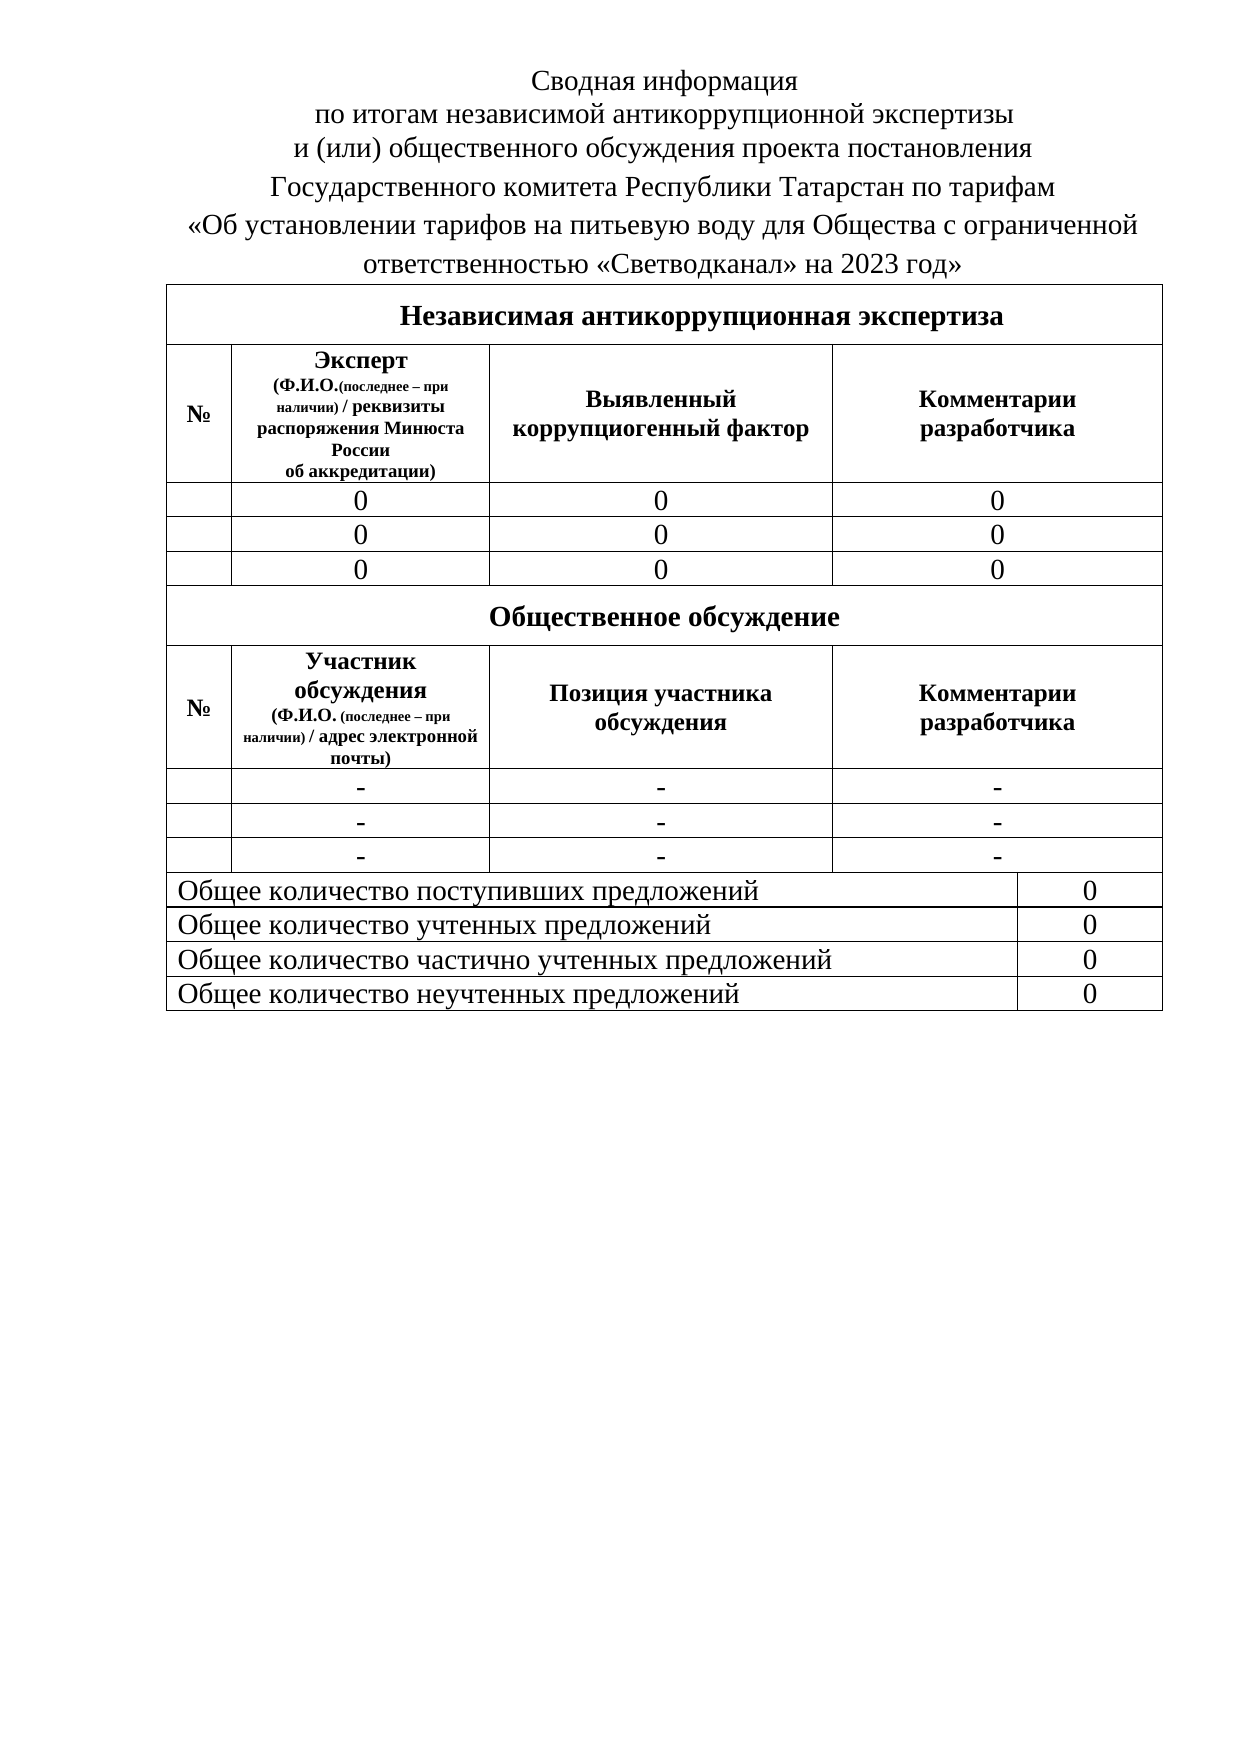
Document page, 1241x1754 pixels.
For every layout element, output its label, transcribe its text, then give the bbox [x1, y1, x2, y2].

text и (или) общественного обсуждения проекта постановления Государственного комитета Республики Татарстан по тарифам [177, 130, 1148, 202]
table_cell 0 [490, 517, 832, 551]
table_cell - [490, 769, 832, 803]
table_cell Общее количество частично учтенных предложений [167, 942, 1017, 976]
table_cell Выявленный коррупциогенный фактор [490, 345, 832, 482]
table_cell 0 [833, 552, 1162, 585]
table_cell 0 [490, 552, 832, 585]
table_cell Эксперт (Ф.И.О.(последнее – при наличии) / реквизиты распоряжения Минюста России об аккредитации) [232, 345, 489, 482]
table_cell 0 [490, 483, 832, 516]
table_cell 0 [232, 517, 489, 551]
table_cell [167, 769, 231, 803]
table_cell Участник обсуждения (Ф.И.О. (последнее – при наличии) / адрес электронной почты) [232, 646, 489, 768]
text по итогам независимой антикоррупционной экспертизы [177, 97, 1152, 130]
table_cell - [232, 804, 489, 837]
table_cell [167, 838, 231, 872]
text Сводная информация [177, 63, 1152, 97]
table_cell Комментарии разработчика [833, 646, 1162, 768]
table_cell Общее количество учтенных предложений [167, 908, 1017, 941]
table_cell - [833, 838, 1162, 872]
table_cell № [167, 345, 231, 482]
table_cell - [490, 804, 832, 837]
table_cell Общественное обсуждение [167, 586, 1162, 645]
table_cell Комментарии разработчика [833, 345, 1162, 482]
table_cell 0 [1018, 942, 1162, 976]
table_cell 0 [232, 552, 489, 585]
table_cell - [232, 769, 489, 803]
table_cell 0 [1018, 977, 1162, 1010]
table_header Независимая антикоррупционная экспертиза [167, 285, 1162, 344]
table_cell [167, 552, 231, 585]
text «Об установлении тарифов на питьевую воду для Общества с ограниченной ответственностью «Светводканал» на 2023 год» [177, 207, 1148, 279]
table_cell [167, 517, 231, 551]
table_cell № [167, 646, 231, 768]
table_cell - [833, 769, 1162, 803]
table_cell 0 [833, 483, 1162, 516]
table_cell - [490, 838, 832, 872]
table_cell Позиция участника обсуждения [490, 646, 832, 768]
table_cell Общее количество неучтенных предложений [167, 977, 1017, 1010]
table_cell Общее количество поступивших предложений [167, 873, 1017, 906]
table_cell 0 [232, 483, 489, 516]
table_cell [167, 483, 231, 516]
table_cell 0 [1018, 908, 1162, 941]
table_cell - [232, 838, 489, 872]
table_cell 0 [833, 517, 1162, 551]
table_cell - [833, 804, 1162, 837]
table_cell [167, 804, 231, 837]
table_cell 0 [1018, 873, 1162, 906]
